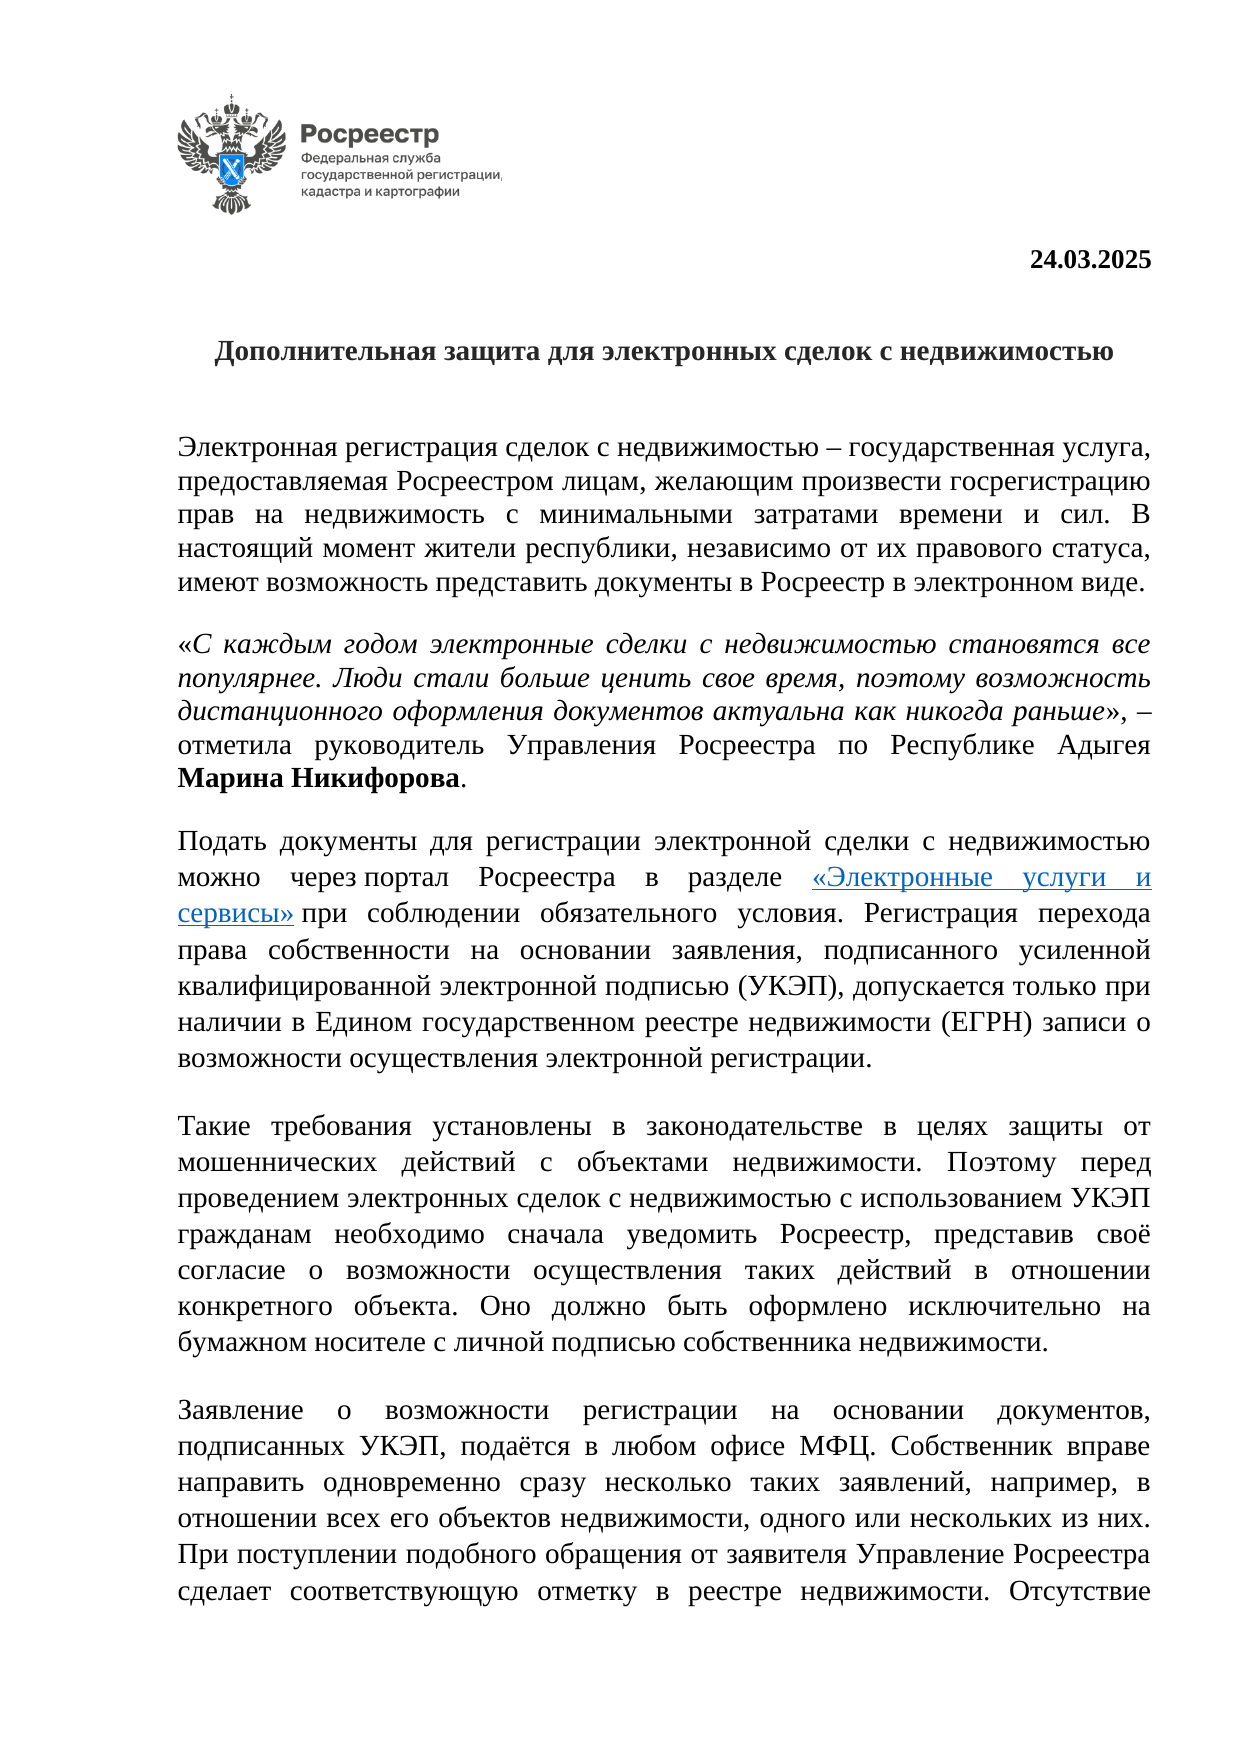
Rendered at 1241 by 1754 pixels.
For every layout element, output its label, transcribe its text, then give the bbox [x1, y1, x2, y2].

text Такие требования установлены в законодательстве в целях защиты от мошеннических действий с объектами недвижимости. Поэтому перед проведением электронных сделок с недвижимостью с использованием УКЭП гражданам необходимо сначала уведомить Росреестр, представив своё согласие о возможности осуществления таких действий в отношении конкретного объекта. Оно должно быть оформлено исключительно на бумажном носителе с личной подписью собственника недвижимости. [177, 1141, 1152, 1358]
picture [177, 94, 503, 215]
text Электронная регистрация сделок с недвижимостью – государственная услуга, предоставляемая Росреестром лицам, желающим произвести госрегистрацию прав на недвижимость с минимальными затратами времени и сил. В настоящий момент жители республики, независимо от их правового статуса, имеют возможность представить документы в Росреестр в электронном виде. [177, 429, 1152, 597]
text «С каждым годом электронные сделки с недвижимостью становятся все популярнее. Люди стали больше ценить свое время, поэтому возможность дистанционного оформления документов актуальна как никогда раньше», – отметила руководитель Управления Росреестра по Республике Адыгея Марина Никифорова. [177, 626, 1152, 794]
text Подать документы для регистрации электронной сделки с недвижимостью можно через портал Росреестра в разделе «Электронные услуги и сервисы» при соблюдении обязательного условия. Регистрация перехода права собственности на основании заявления, подписанного усиленной квалифицированной электронной подписью (УКЭП), допускается только при наличии в Едином государственном реестре недвижимости (ЕГРН) записи о возможности осуществления электронной регистрации. [177, 823, 1152, 1074]
text 24.03.2025 [177, 243, 1152, 274]
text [177, 1392, 1152, 1606]
subtitle Дополнительная защита для электронных сделок с недвижимостью [177, 333, 1152, 367]
